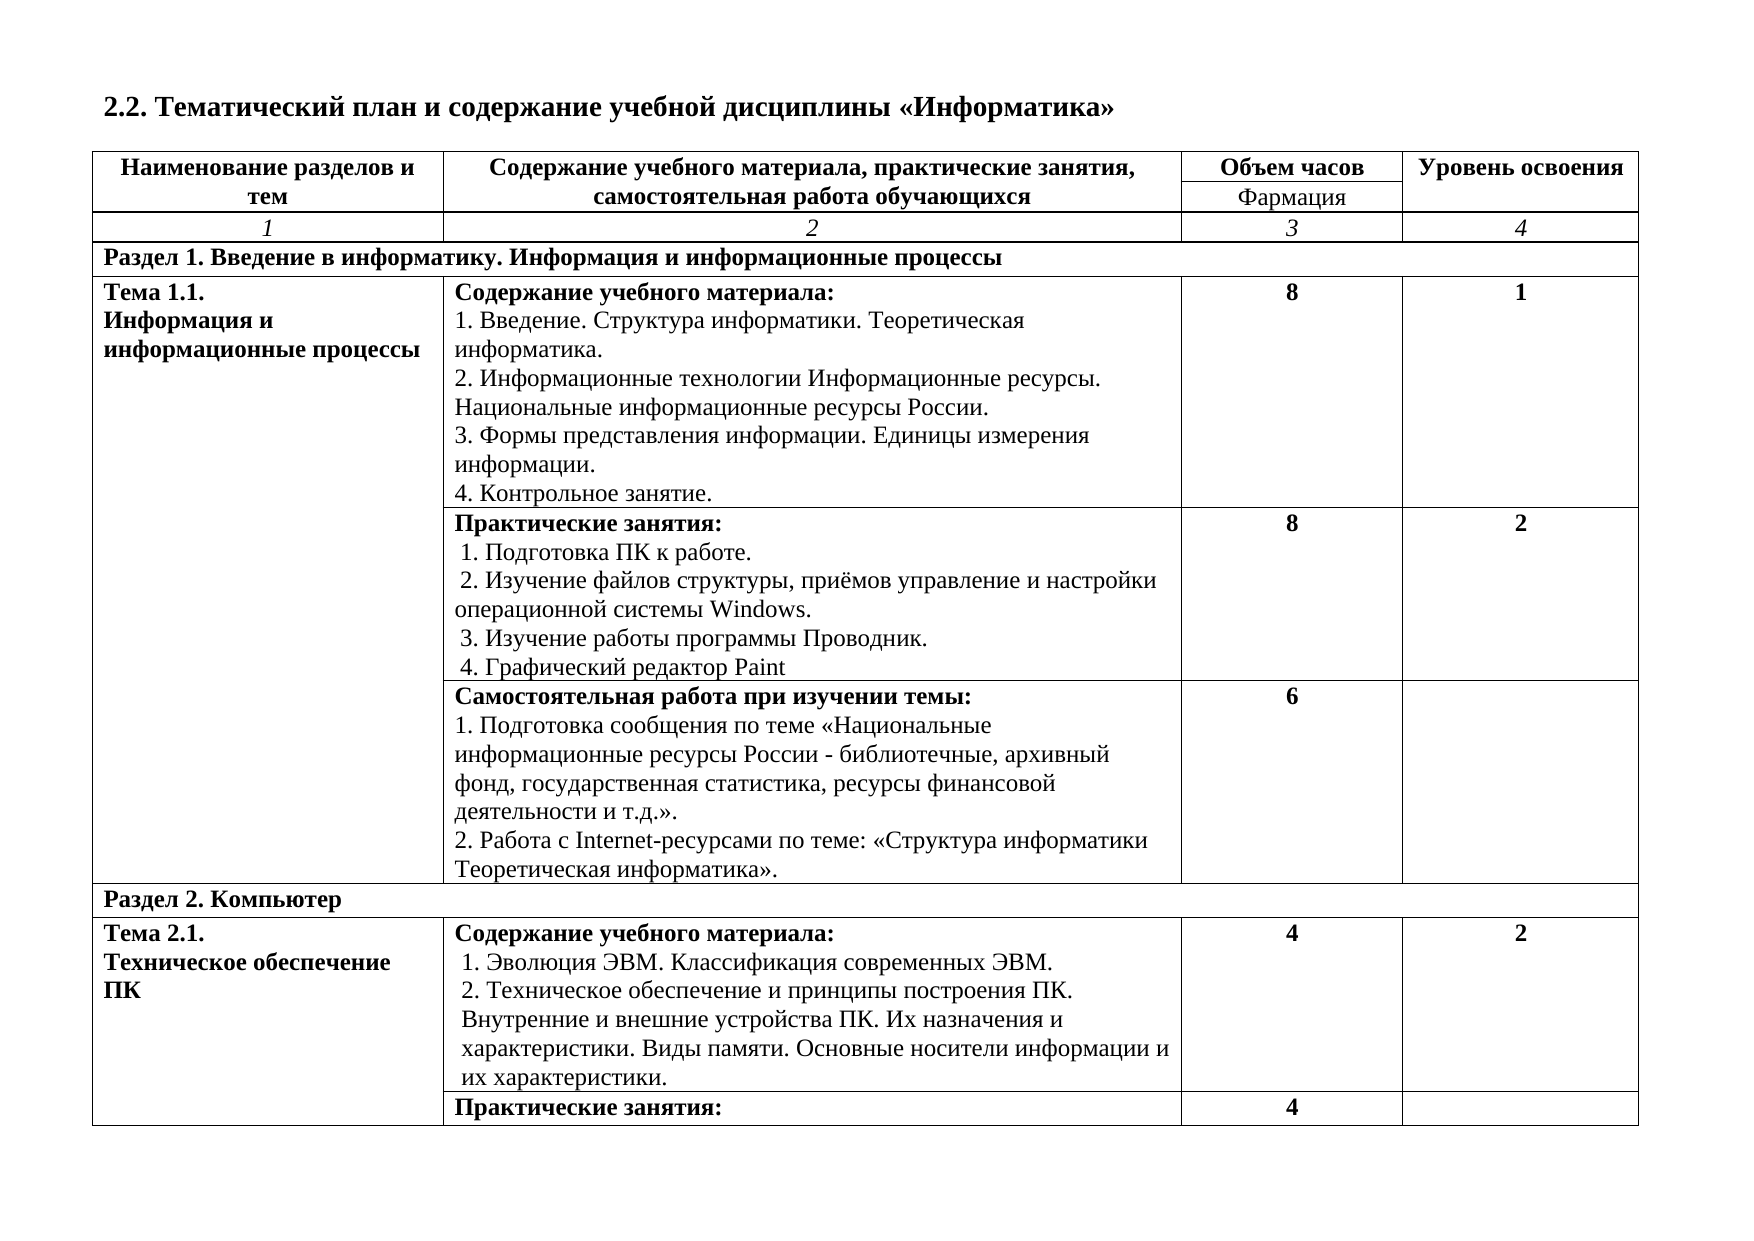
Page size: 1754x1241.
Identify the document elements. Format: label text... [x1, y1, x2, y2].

table_cell Содержание учебного материала: Эволюция ЭВМ. Классификация современных ЭВМ. Техническое обеспечение и принципы построения ПК. Внутренние и внешние устройства ПК. Их назначения и характеристики. Виды памяти. Основные носители информации и их характеристики. [444, 918, 1181, 1091]
table_cell 2 [1403, 918, 1638, 1091]
table_cell 8 [1182, 277, 1402, 507]
text 2.2. Тематический план и содержание учебной дисциплины «Информатика» [103, 89, 1636, 122]
table_header Наименование разделов и тем [93, 152, 443, 211]
table_header 1 [93, 213, 443, 241]
table_cell Содержание учебного материала: 1. Введение. Структура информатики. Теоретическая информатика. 2. Информационные технологии Информационные ресурсы. Национальные информационные ресурсы России. 3. Формы представления информации. Единицы измерения информации. 4. Контрольное занятие. [444, 277, 1181, 507]
table_cell 2 [1403, 508, 1638, 680]
table_cell 6 [1182, 681, 1402, 883]
table_cell Самостоятельная работа при изучении темы: 1. Подготовка сообщения по теме «Национальные информационные ресурсы России - библиотечные, архивный фонд, государственная статистика, ресурсы финансовой деятельности и т.д.». 2. Работа с Internet-ресурсами по теме: «Структура информатики Теоретическая информатика». [444, 681, 1181, 883]
table_cell 8 [1182, 508, 1402, 680]
table_cell Фармация [1182, 182, 1402, 211]
table_header Объем часов [1182, 152, 1402, 181]
table_cell Тема 1.1. Информация и информационные процессы [93, 277, 443, 883]
table_cell [1403, 1092, 1638, 1125]
table_header 4 [1403, 213, 1638, 241]
table_cell [1403, 681, 1638, 883]
table_cell 4 [1182, 1092, 1402, 1125]
table_cell Раздел 2. Компьютер [93, 884, 1638, 917]
table_header 2 [444, 213, 1181, 241]
table_cell Тема 2.1. Техническое обеспечение ПК [93, 918, 443, 1125]
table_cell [444, 1092, 1181, 1125]
table_cell 4 [1182, 918, 1402, 1091]
table_cell Раздел 1. Введение в информатику. Информация и информационные процессы [93, 243, 1638, 276]
table_cell 1 [1403, 277, 1638, 507]
table_header Уровень освоения [1403, 152, 1638, 211]
table_header 3 [1182, 213, 1402, 241]
table_cell Практические занятия: Подготовка ПК к работе. Изучение файлов структуры, приёмов управление и настройки операционной системы Windows. Изучение работы программы Проводник. Графический редактор Paint [444, 508, 1181, 680]
table_header Содержание учебного материала, практические занятия, самостоятельная работа обучающихся [444, 152, 1181, 211]
